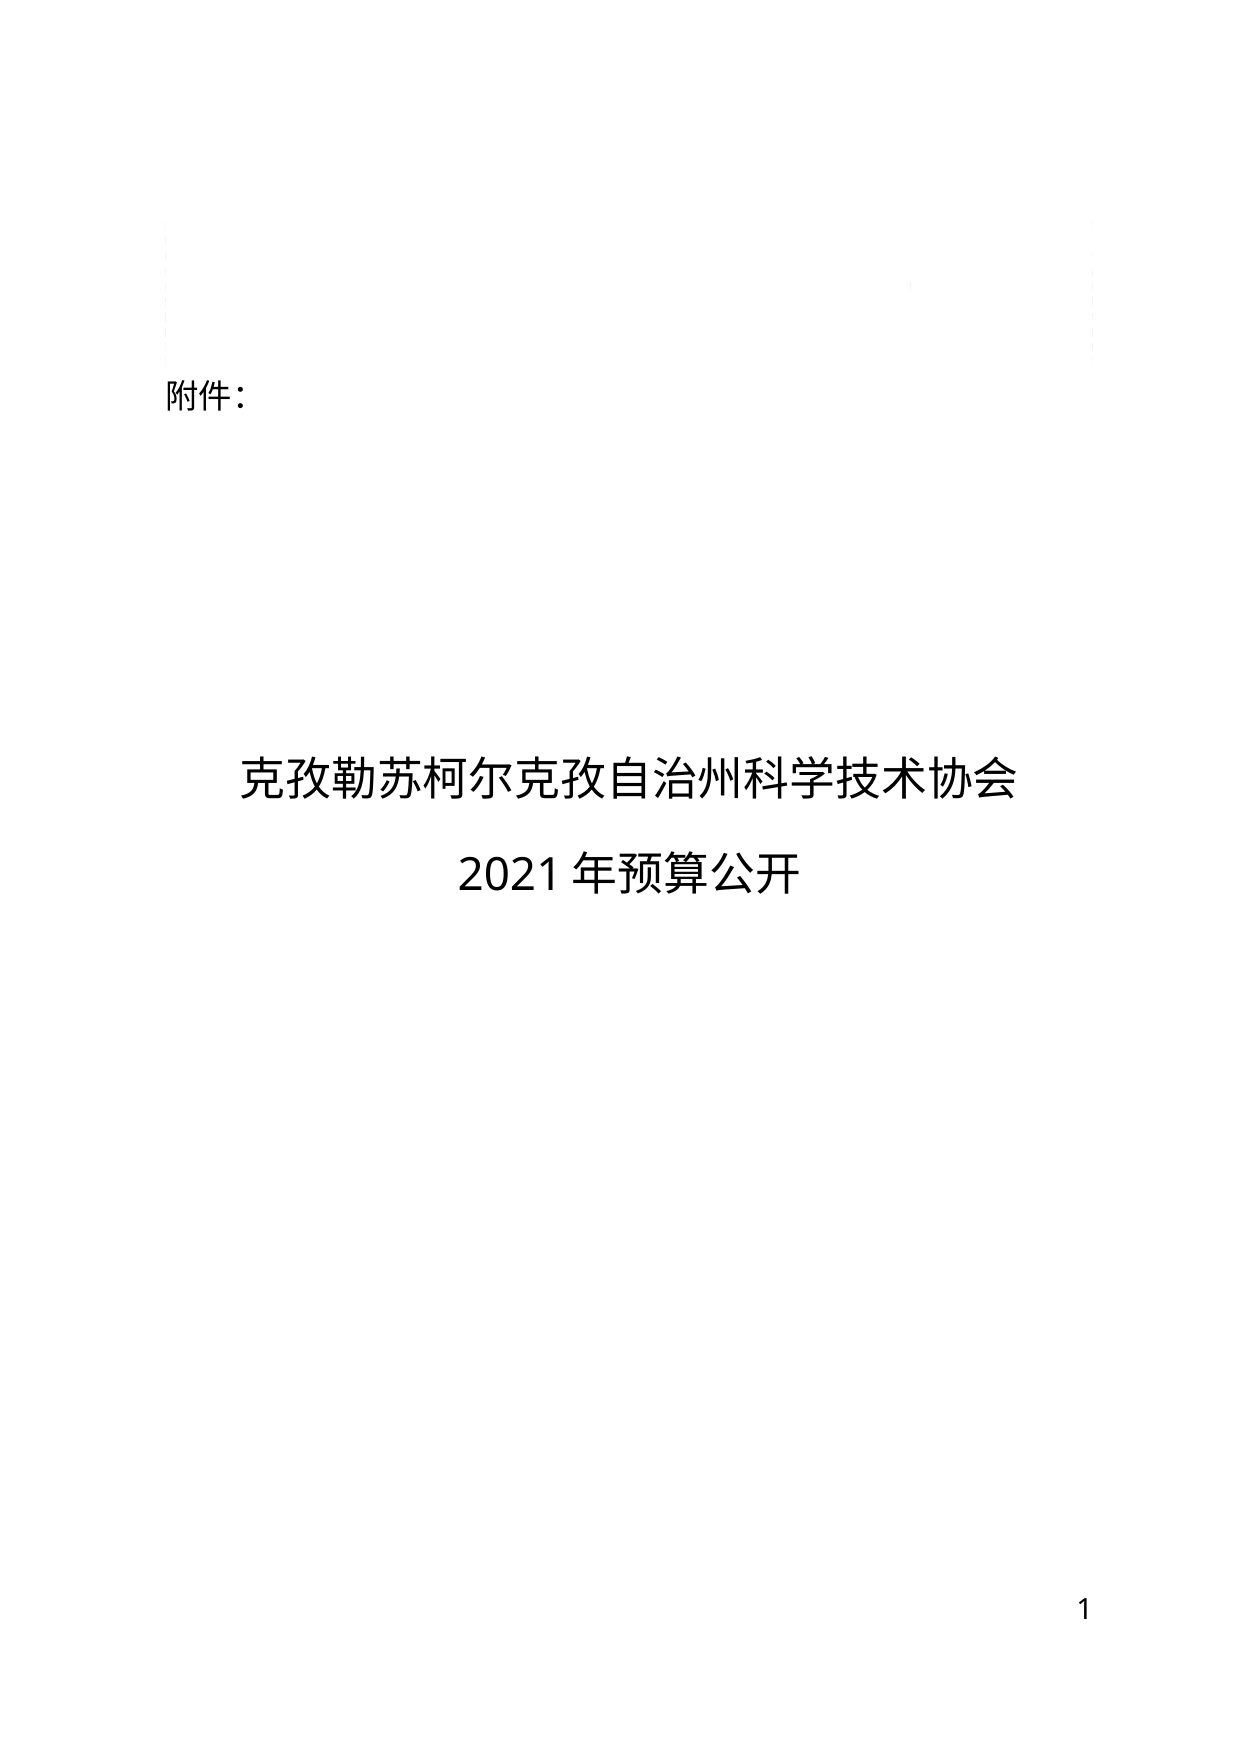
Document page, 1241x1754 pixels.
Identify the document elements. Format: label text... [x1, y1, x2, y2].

text 厅领导，本厅有关处室新疆维吾尔自治区财政厅附件： [165, 218, 1092, 418]
text 2021年预算公开 [165, 837, 1092, 904]
text 克孜勒苏柯尔克孜自治州科学技术协会 [165, 742, 1092, 808]
